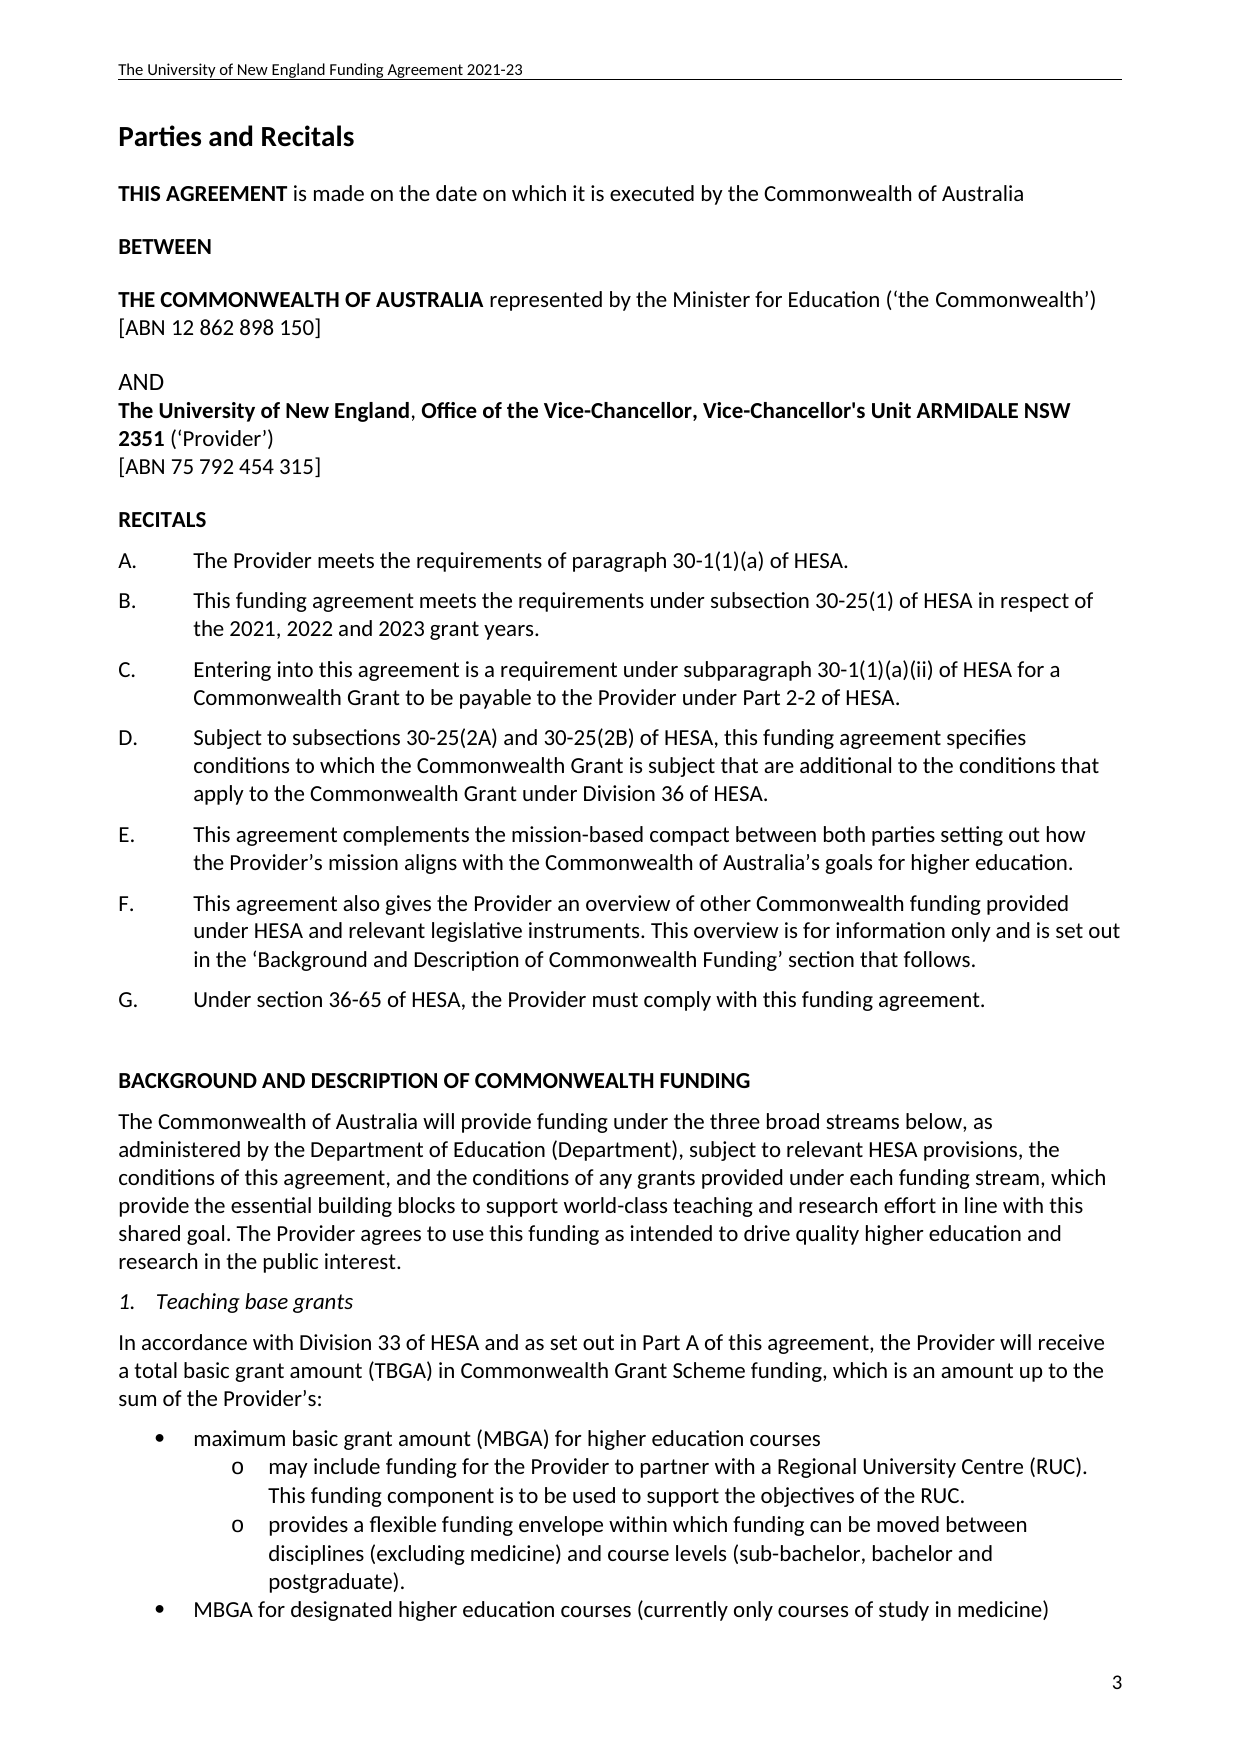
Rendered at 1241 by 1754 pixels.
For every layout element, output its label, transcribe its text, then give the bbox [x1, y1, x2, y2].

text AND [118, 366, 1122, 396]
list may include funding for the Provider to partner with a Regional University Centre (RUC). This funding component is to be used to support the objectives of the RUC. [231, 1452, 1122, 1510]
list Subject to subsections 30-25(2A) and 30-25(2B) of HESA, this funding agreement specifies conditions to which the Commonwealth Grant is subject that are additional to the conditions that apply to the Commonwealth Grant under Division 36 of HESA. [118, 723, 1122, 808]
text In accordance with Division 33 of HESA and as set out in Part A of this agreement, the Provider will receive a total basic grant amount (TBGA) in Commonwealth Grant Scheme funding, which is an amount up to the sum of the Provider’s: [118, 1328, 1122, 1412]
text The University of New England, Office of the Vice-Chancellor, Vice-Chancellor's Unit ARMIDALE NSW 2351 (‘Provider’) [118, 396, 1122, 452]
text RECITALS [118, 505, 1122, 533]
text BACKGROUND AND DESCRIPTION OF COMMONWEALTH FUNDING [118, 1066, 1122, 1094]
list Entering into this agreement is a requirement under subparagraph 30-1(1)(a)(ii) of HESA for a Commonwealth Grant to be payable to the Provider under Part 2-2 of HESA. [118, 655, 1122, 711]
list MBGA for designated higher education courses (currently only courses of study in medicine) [156, 1595, 1122, 1623]
list maximum basic grant amount (MBGA) for higher education courses [156, 1424, 1122, 1452]
text Parties and Recitals [118, 118, 1122, 154]
list Teaching base grants [118, 1287, 1122, 1315]
list This agreement complements the mission-based compact between both parties setting out how the Provider’s mission aligns with the Commonwealth of Australia’s goals for higher education. [118, 820, 1122, 876]
list The Provider meets the requirements of paragraph 30-1(1)(a) of HESA. [118, 546, 1122, 574]
list provides a flexible funding envelope within which funding can be moved between disciplines (excluding medicine) and course levels (sub-bachelor, bachelor and postgraduate). [231, 1510, 1122, 1595]
text BETWEEN [118, 232, 1122, 260]
text THE COMMONWEALTH OF AUSTRALIA represented by the Minister for Education (‘the Commonwealth’) [ABN 12 862 898 150] [118, 285, 1122, 341]
list This agreement also gives the Provider an overview of other Commonwealth funding provided under HESA and relevant legislative instruments. This overview is for information only and is set out in the ‘Background and Description of Commonwealth Funding’ section that follows. [118, 889, 1122, 973]
list Under section 36-65 of HESA, the Provider must comply with this funding agreement. [118, 985, 1122, 1013]
text THIS AGREEMENT is made on the date on which it is executed by the Commonwealth of Australia [118, 179, 1122, 207]
list This funding agreement meets the requirements under subsection 30-25(1) of HESA in respect of the 2021, 2022 and 2023 grant years. [118, 586, 1122, 642]
text [ABN 75 792 454 315] [118, 452, 1122, 480]
text The Commonwealth of Australia will provide funding under the three broad streams below, as administered by the Department of Education (Department), subject to relevant HESA provisions, the conditions of this agreement, and the conditions of any grants provided under each funding stream, which provide the essential building blocks to support world-class teaching and research effort in line with this shared goal. The Provider agrees to use this funding as intended to drive quality higher education and research in the public interest. [118, 1107, 1122, 1275]
